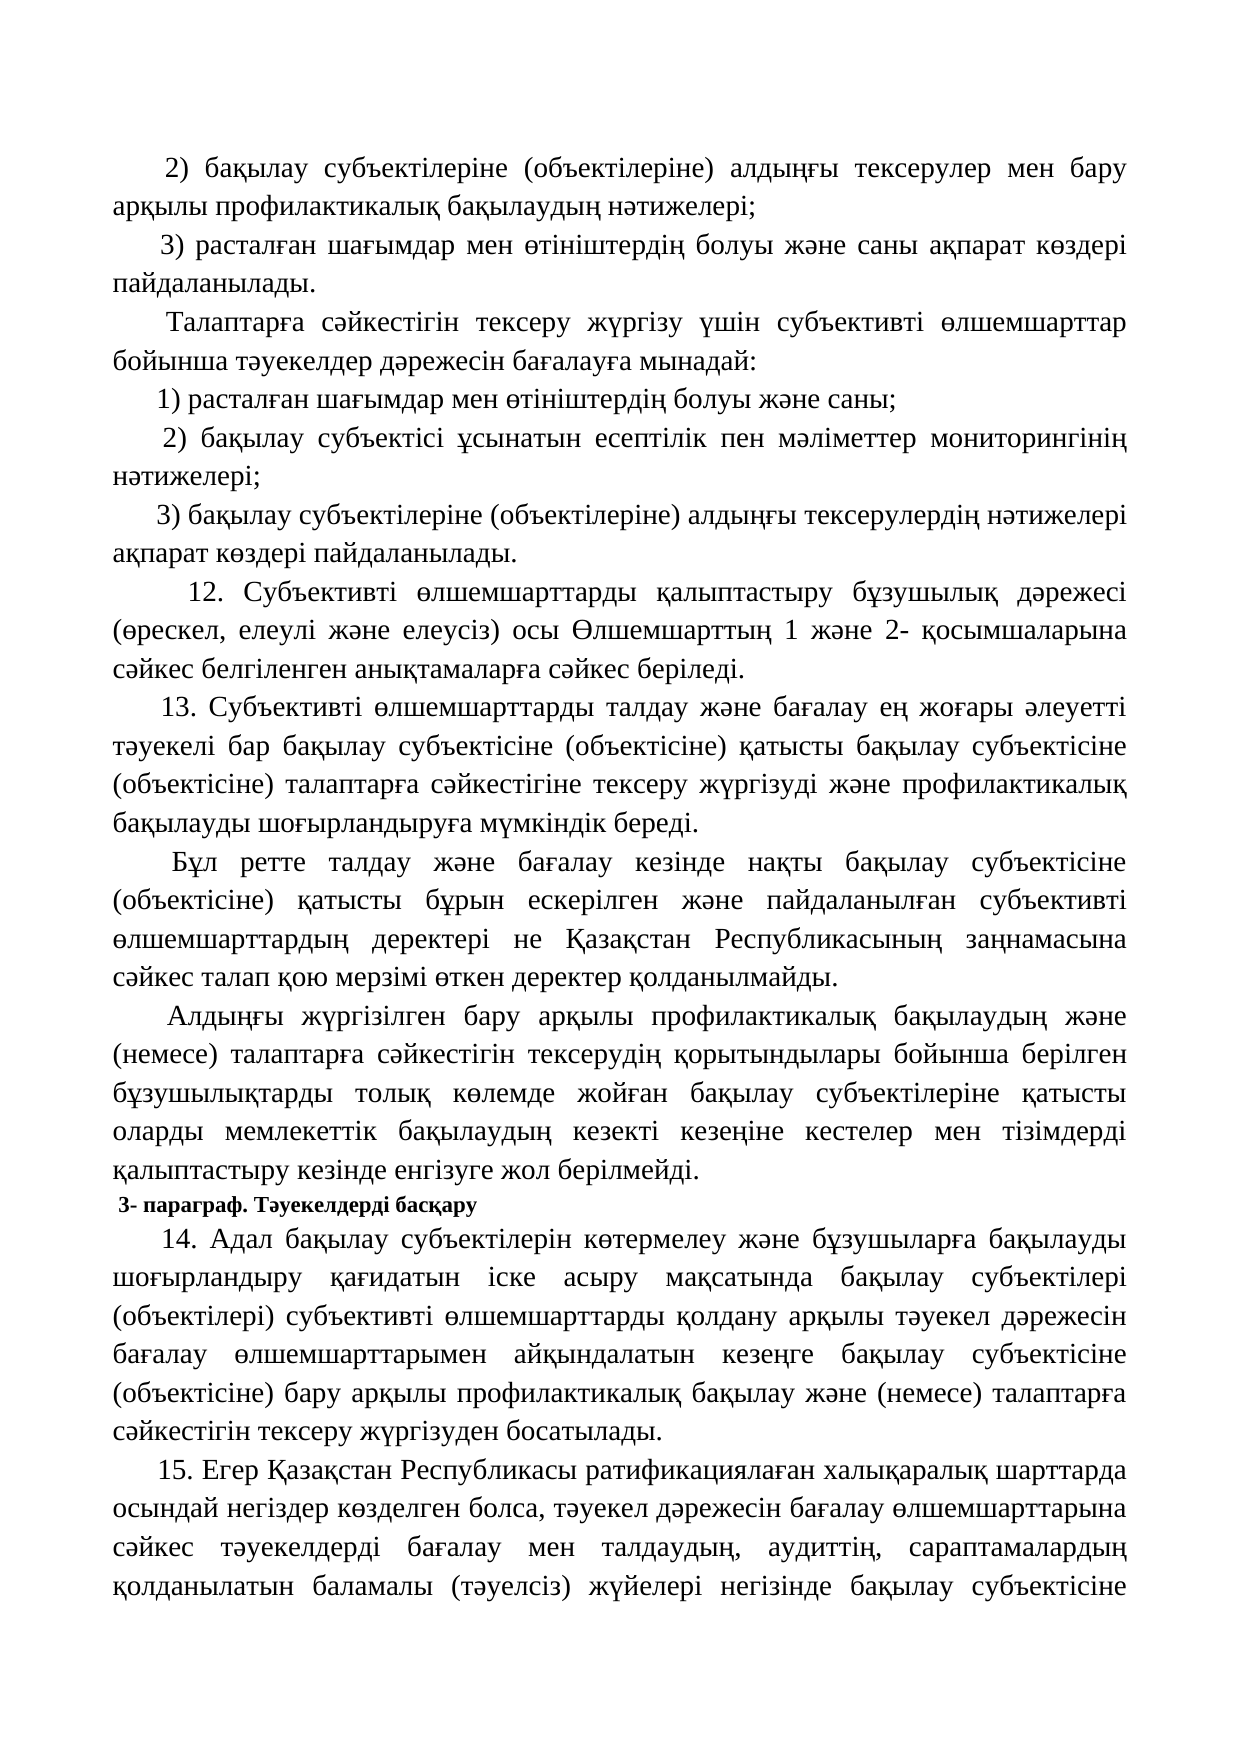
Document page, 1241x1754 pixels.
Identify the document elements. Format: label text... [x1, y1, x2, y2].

text 12. Субъективті өлшемшарттарды қалыптастыру бұзушылық дәрежесі (өрескел, елеулі және елеусіз) осы Өлшемшарттың 1 және 2- қосымшаларына сәйкес белгіленген анықтамаларға сәйкес беріледі. [112, 574, 1128, 684]
text 3) бақылау субъектілеріне (объектілеріне) алдыңғы тексерулердің нәтижелері ақпарат көздері пайдаланылады. [112, 497, 1128, 569]
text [112, 1452, 1128, 1601]
text Талаптарға сәйкестігін тексеру жүргізу үшін субъективті өлшемшарттар бойынша тәуекелдер дәрежесін бағалауға мынадай: [112, 304, 1128, 376]
text 13. Субъективті өлшемшарттарды талдау және бағалау ең жоғары әлеуетті тәуекелі бар бақылау субъектісіне (объектісіне) қатысты бақылау субъектісіне (объектісіне) талаптарға сәйкестігіне тексеру жүргізуді және профилактикалық бақылауды шоғырландыруға мүмкіндік береді. [112, 689, 1128, 839]
text 3- параграф. Тәуекелдерді басқару [112, 1191, 1128, 1217]
text 1) расталған шағымдар мен өтініштердің болуы және саны; [112, 381, 1128, 415]
text 14. Адал бақылау субъектілерін көтермелеу және бұзушыларға бақылауды шоғырландыру қағидатын іске асыру мақсатында бақылау субъектілері (объектілері) субъективті өлшемшарттарды қолдану арқылы тәуекел дәрежесін бағалау өлшемшарттарымен айқындалатын кезеңге бақылау субъектісіне (объектісіне) бару арқылы профилактикалық бақылау және (немесе) талаптарға сәйкестігін тексеру жүргізуден босатылады. [112, 1221, 1128, 1447]
text Бұл ретте талдау және бағалау кезінде нақты бақылау субъектісіне (объектісіне) қатысты бұрын ескерілген және пайдаланылған субъективті өлшемшарттардың деректері не Қазақстан Республикасының заңнамасына сәйкес талап қою мерзімі өткен деректер қолданылмайды. [112, 844, 1128, 993]
text 2) бақылау субъектісі ұсынатын есептілік пен мәліметтер мониторингінің нәтижелері; [112, 420, 1128, 492]
text 3) расталған шағымдар мен өтініштердің болуы және саны ақпарат көздері пайдаланылады. [112, 227, 1128, 299]
text Алдыңғы жүргізілген бару арқылы профилактикалық бақылаудың және (немесе) талаптарға сәйкестігін тексерудің қорытындылары бойынша берілген бұзушылықтарды толық көлемде жойған бақылау субъектілеріне қатысты оларды мемлекеттік бақылаудың кезекті кезеңіне кестелер мен тізімдерді қалыптастыру кезінде енгізуге жол берілмейді. [112, 998, 1128, 1186]
text 2) бақылау субъектілеріне (объектілеріне) алдыңғы тексерулер мен бару арқылы профилактикалық бақылаудың нәтижелері; [112, 150, 1128, 222]
